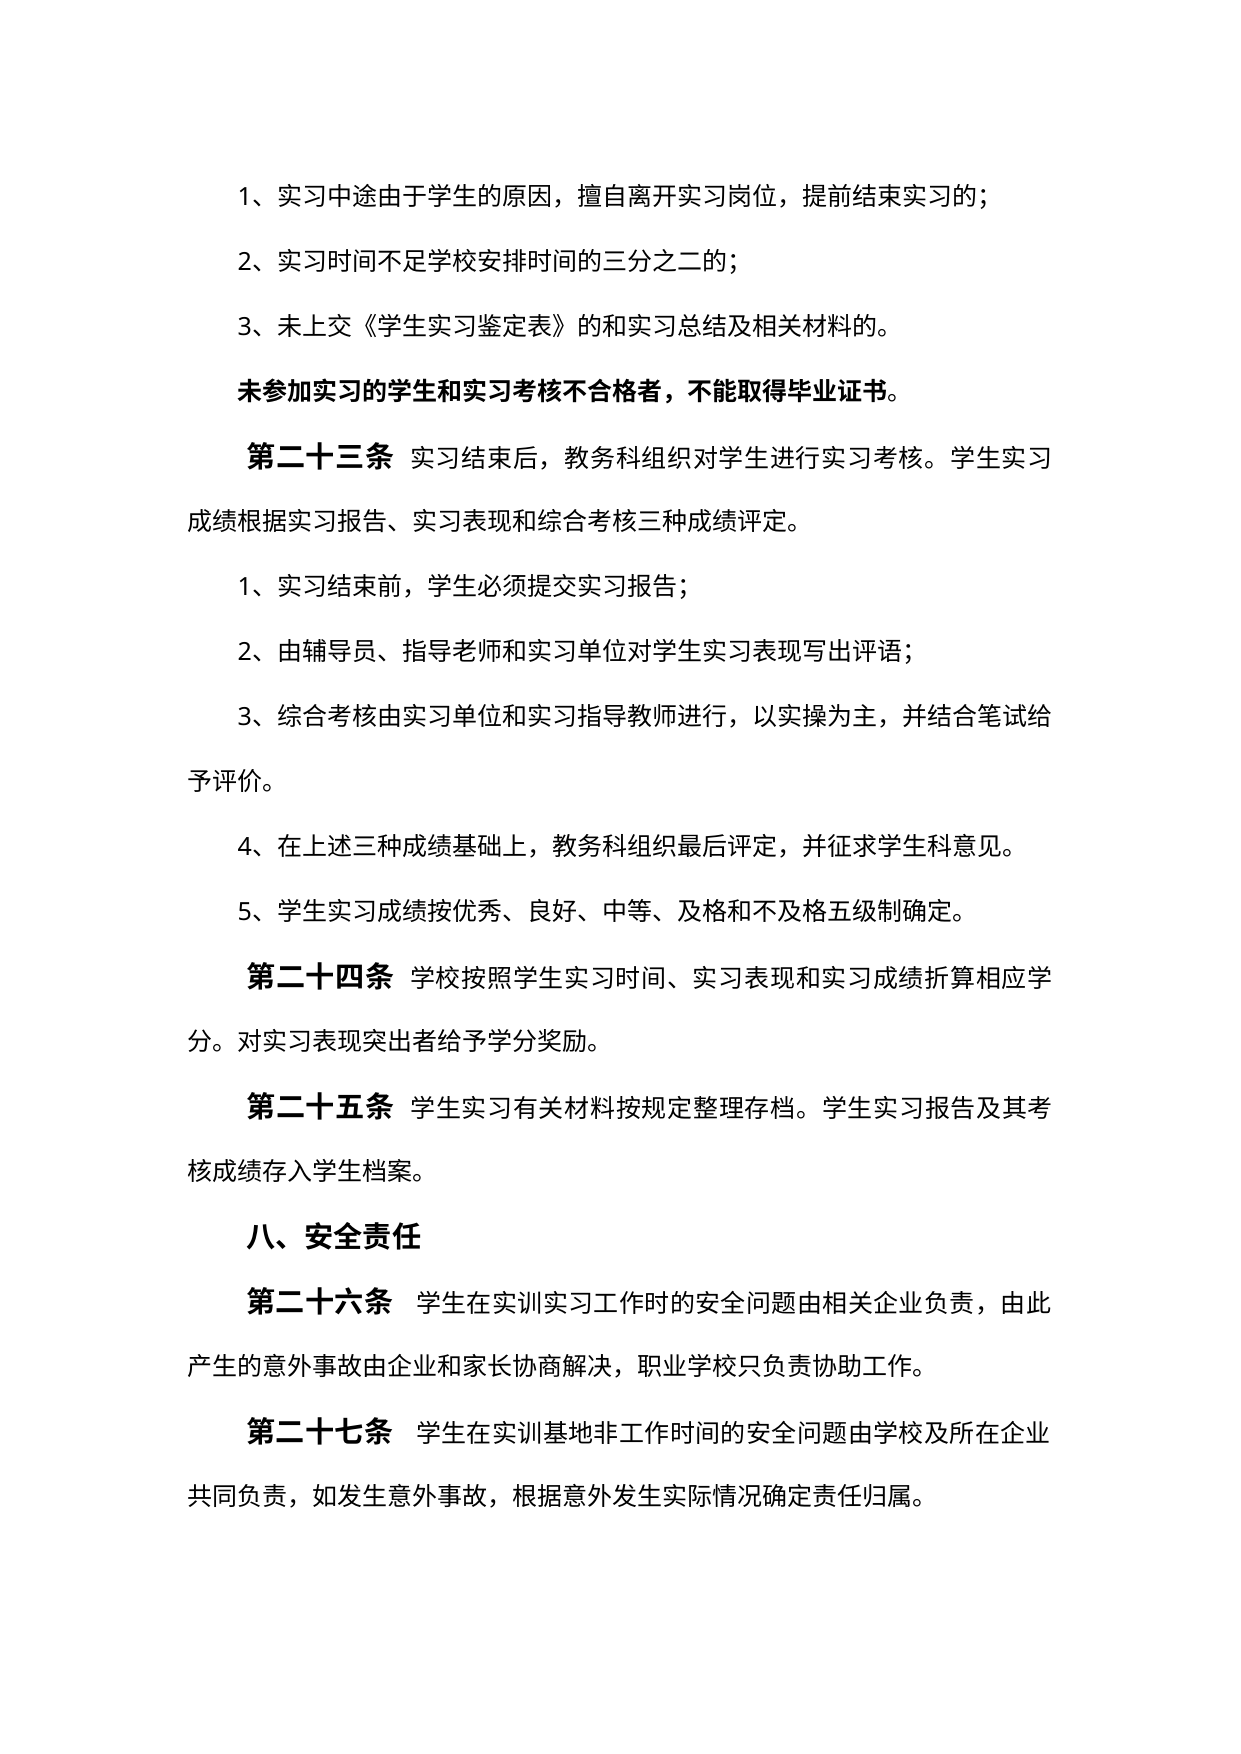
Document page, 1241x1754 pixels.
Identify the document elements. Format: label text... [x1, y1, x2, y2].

text 2、由辅导员、指导老师和实习单位对学生实习表现写出评语； [187, 617, 1053, 682]
text 4、在上述三种成绩基础上，教务科组织最后评定，并征求学生科意见。 [187, 812, 1053, 877]
text 1、实习结束前，学生必须提交实习报告； [187, 552, 1053, 617]
text 2、实习时间不足学校安排时间的三分之二的； [187, 227, 1053, 292]
text 第二十四条 学校按照学生实习时间、实习表现和实习成绩折算相应学分。对实习表现突出者给予学分奖励。 [187, 942, 1053, 1072]
text 第二十六条 学生在实训实习工作时的安全问题由相关企业负责，由此产生的意外事故由企业和家长协商解决，职业学校只负责协助工作。 [187, 1267, 1053, 1397]
text 1、实习中途由于学生的原因，擅自离开实习岗位，提前结束实习的； [187, 162, 1053, 227]
text 3、未上交《学生实习鉴定表》的和实习总结及相关材料的。 [187, 292, 1053, 357]
text 第二十七条 学生在实训基地非工作时间的安全问题由学校及所在企业共同负责，如发生意外事故，根据意外发生实际情况确定责任归属。 [187, 1397, 1053, 1527]
text 第二十五条 学生实习有关材料按规定整理存档。学生实习报告及其考核成绩存入学生档案。 [187, 1072, 1053, 1202]
text 八、安全责任 [187, 1202, 1053, 1267]
text 第二十三条 实习结束后，教务科组织对学生进行实习考核。学生实习成绩根据实习报告、实习表现和综合考核三种成绩评定。 [187, 422, 1053, 552]
text 5、学生实习成绩按优秀、良好、中等、及格和不及格五级制确定。 [187, 877, 1053, 942]
text 未参加实习的学生和实习考核不合格者，不能取得毕业证书。 [187, 357, 1053, 422]
text 3、综合考核由实习单位和实习指导教师进行，以实操为主，并结合笔试给予评价。 [187, 682, 1053, 812]
